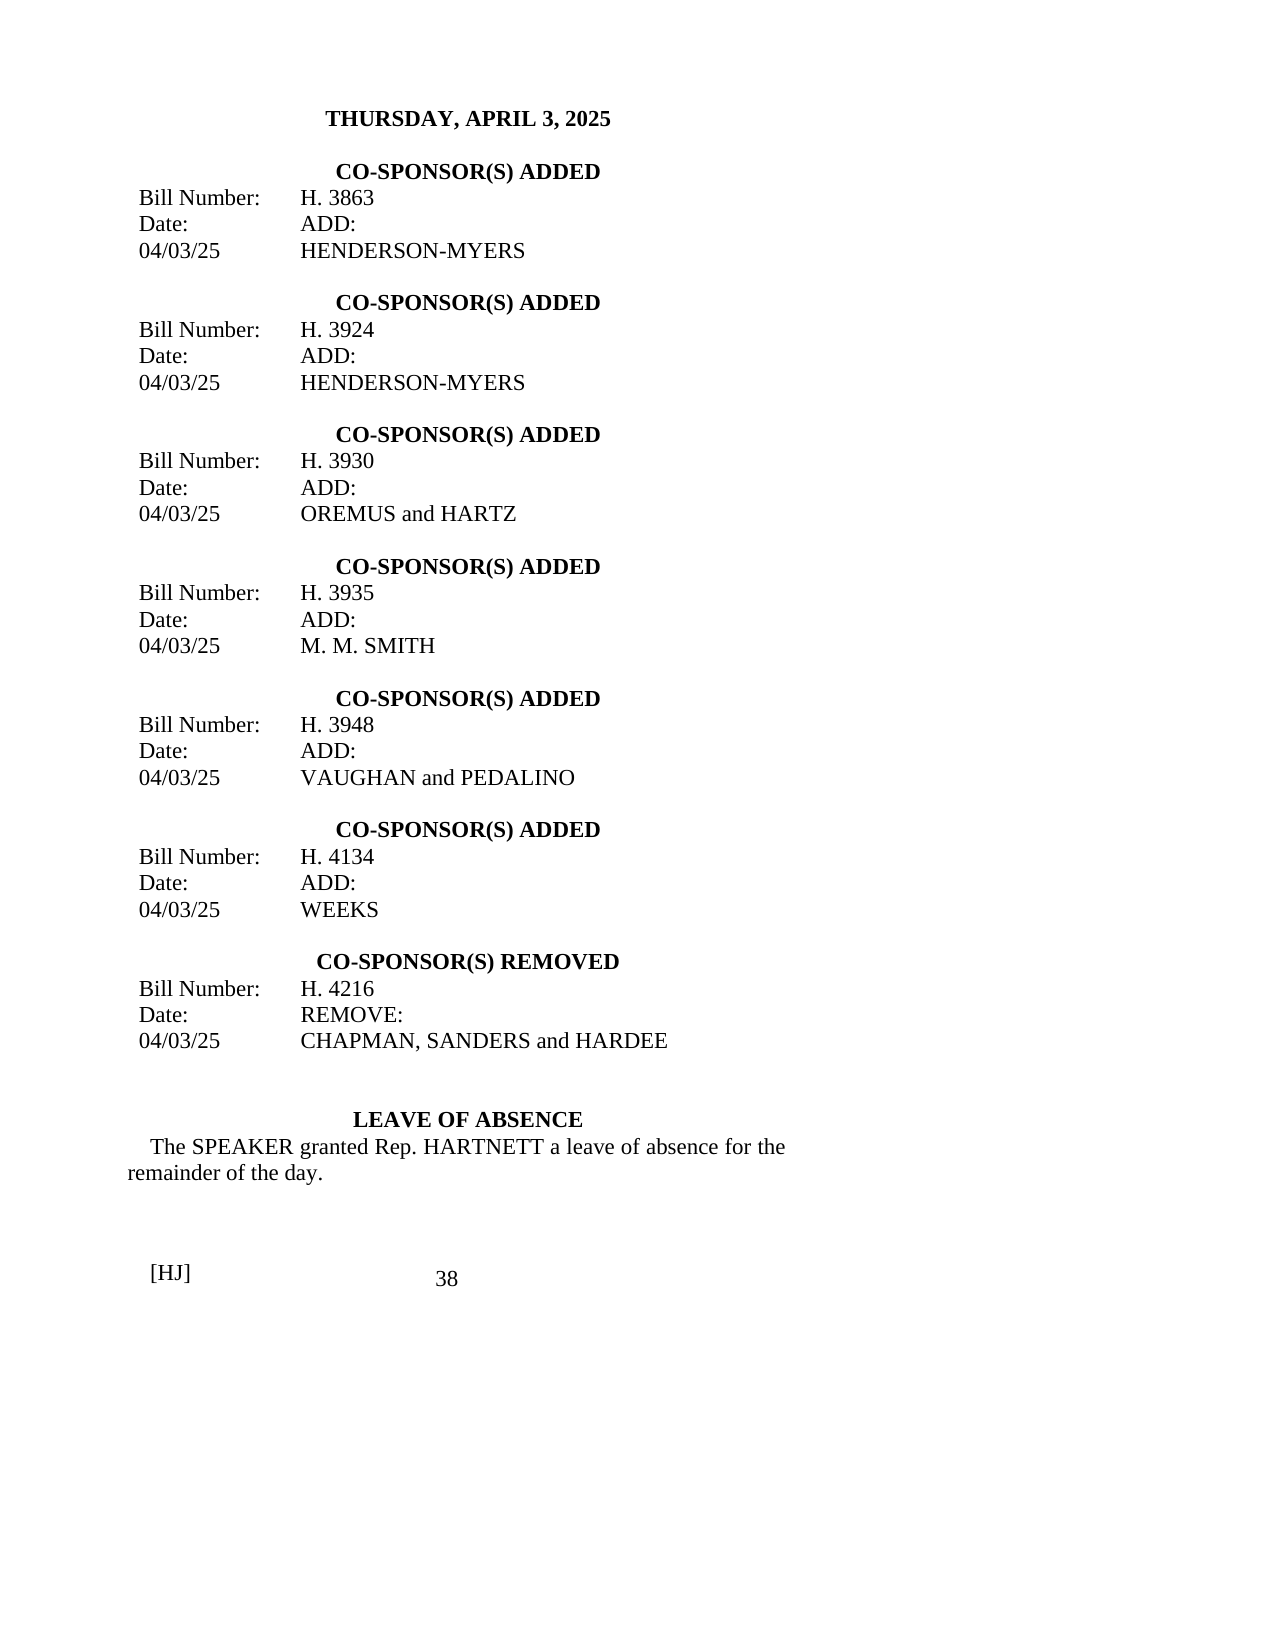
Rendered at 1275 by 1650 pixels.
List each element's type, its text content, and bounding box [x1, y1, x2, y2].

table_header Bill Number: [128, 579, 289, 606]
table_cell ADD: [289, 869, 404, 896]
table_cell M. M. SMITH [289, 632, 462, 658]
text CO-SPONSOR(S) REMOVED [127, 948, 786, 975]
text CO-SPONSOR(S) ADDED [127, 289, 786, 316]
text CO-SPONSOR(S) ADDED [127, 421, 786, 448]
table_header H. 3863 [289, 184, 554, 210]
table_cell OREMUS and HARTZ [289, 500, 547, 527]
table_header Bill Number: [128, 711, 289, 737]
table_header Bill Number: [128, 448, 289, 474]
text LEAVE OF ABSENCE [127, 1106, 786, 1133]
text CO-SPONSOR(S) ADDED [127, 685, 786, 711]
table_header Bill Number: [128, 843, 289, 869]
table_cell REMOVE: [289, 1001, 704, 1027]
table_header Bill Number: [128, 184, 289, 210]
table_cell 04/03/25 [128, 500, 289, 527]
table_header H. 3924 [289, 316, 554, 342]
table_cell 04/03/25 [128, 896, 289, 922]
text The SPEAKER granted Rep. HARTNETT a leave of absence for the remainder of the day. [127, 1133, 786, 1186]
table_cell WEEKS [289, 896, 404, 922]
table_cell ADD: [289, 342, 554, 368]
table_cell Date: [128, 474, 289, 500]
table_header Bill Number: [128, 975, 289, 1001]
table_cell ADD: [289, 738, 610, 764]
table_cell Date: [128, 1001, 289, 1027]
table_cell Date: [128, 869, 289, 896]
table_header H. 3930 [289, 448, 547, 474]
table_cell 04/03/25 [128, 632, 289, 658]
table_cell ADD: [289, 210, 554, 237]
table_cell 04/03/25 [128, 369, 289, 395]
table_cell 04/03/25 [128, 237, 289, 263]
table_cell 04/03/25 [128, 1028, 289, 1054]
table_cell ADD: [289, 474, 547, 500]
text CO-SPONSOR(S) ADDED [127, 817, 786, 843]
table_cell Date: [128, 210, 289, 237]
table_cell HENDERSON-MYERS [289, 369, 554, 395]
table_cell Date: [128, 606, 289, 632]
table_cell 04/03/25 [128, 764, 289, 790]
table_header H. 3935 [289, 579, 462, 606]
table_cell Date: [128, 738, 289, 764]
table_header Bill Number: [128, 316, 289, 342]
table_cell HENDERSON-MYERS [289, 237, 554, 263]
table_cell CHAPMAN, SANDERS and HARDEE [289, 1028, 704, 1054]
text CO-SPONSOR(S) ADDED [127, 553, 786, 579]
text CO-SPONSOR(S) ADDED [127, 158, 786, 184]
table_header H. 4216 [289, 975, 704, 1001]
table_cell VAUGHAN and PEDALINO [289, 764, 610, 790]
table_header H. 3948 [289, 711, 610, 737]
table_cell Date: [128, 342, 289, 368]
table_header H. 4134 [289, 843, 404, 869]
table_cell ADD: [289, 606, 462, 632]
